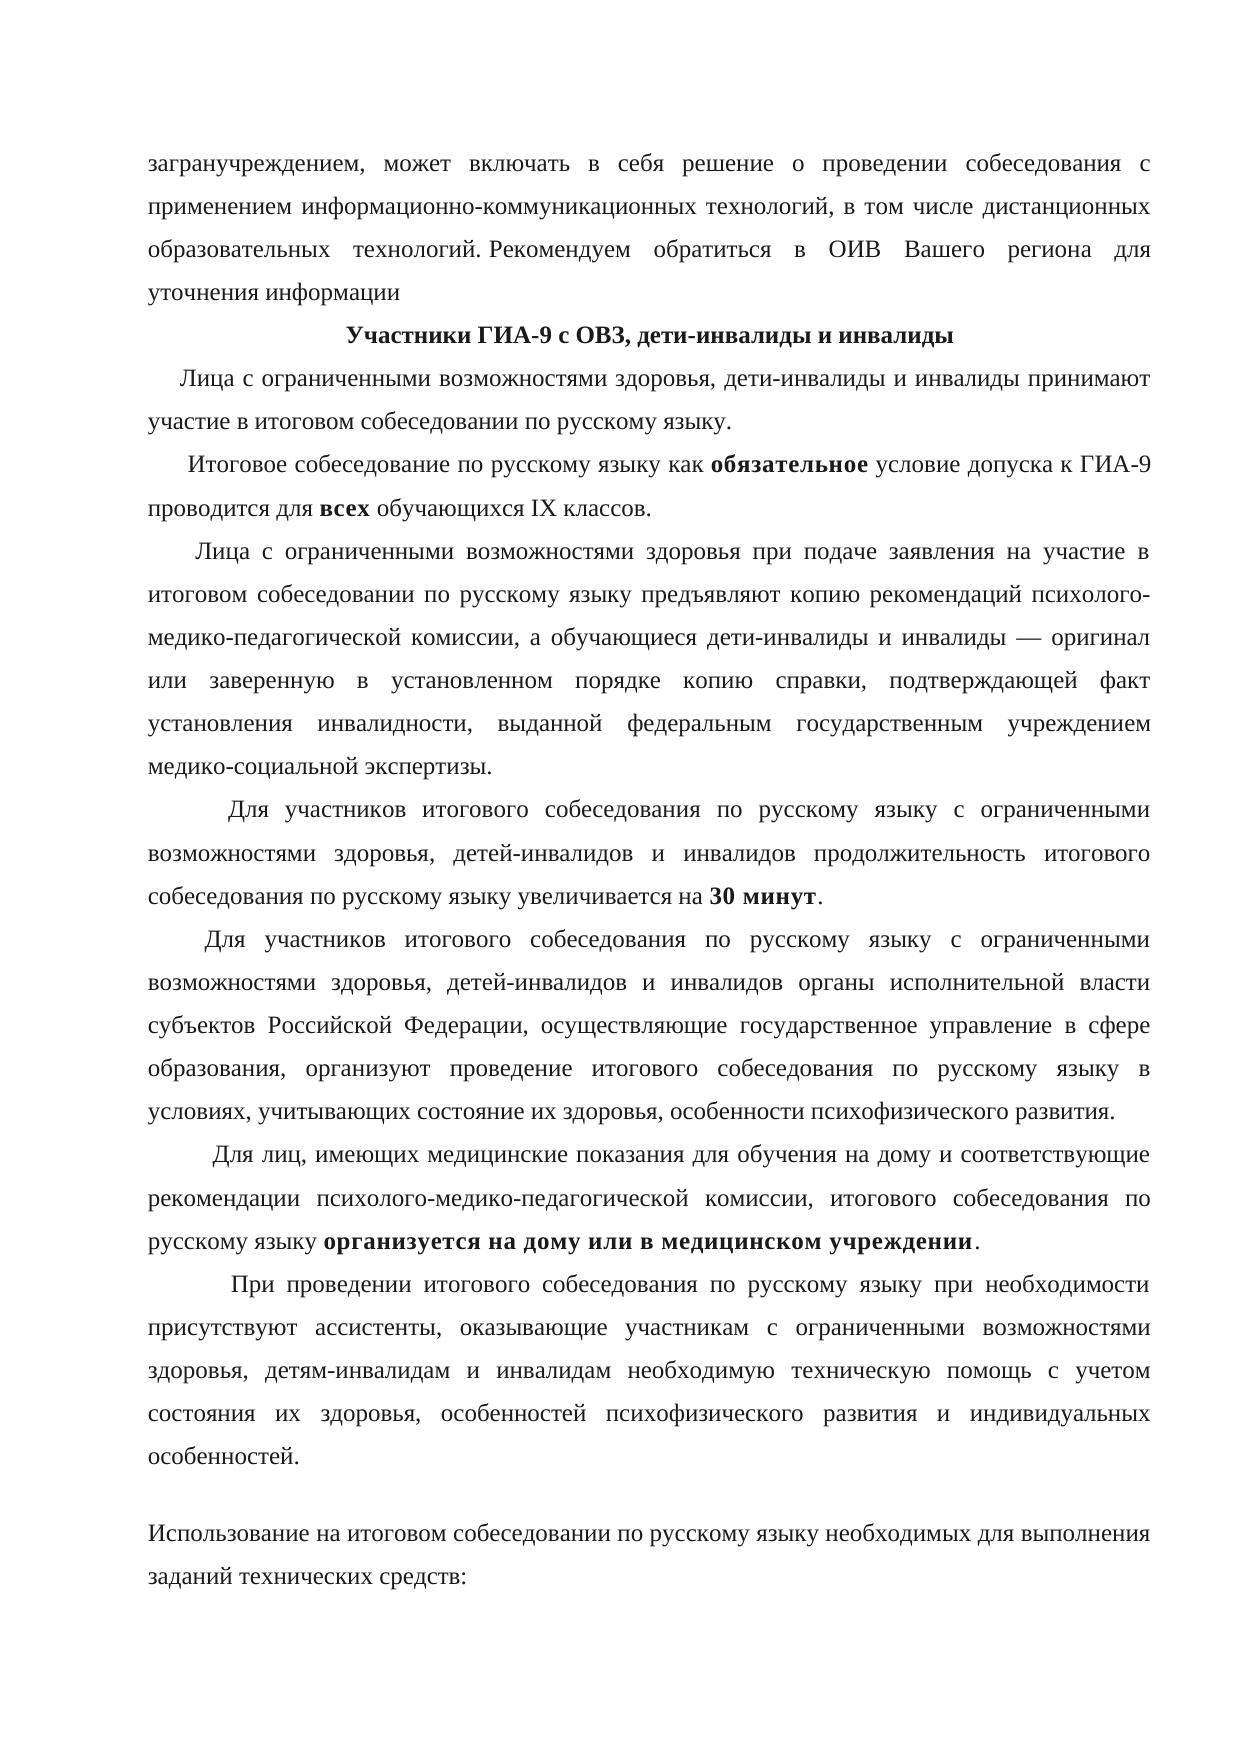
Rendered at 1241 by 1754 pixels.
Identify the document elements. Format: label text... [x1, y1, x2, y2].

text Для участников итогового собеседования по русскому языку с ограниченными возможностями здоровья, детей-инвалидов и инвалидов продолжительность итогового собеседования по русскому языку увеличивается на 30 минут. [148, 794, 1152, 909]
text Участники ГИА-9 с ОВЗ, дети-инвалиды и инвалиды [148, 320, 1152, 349]
text Лица с ограниченными возможностями здоровья при подаче заявления на участие в итоговом собеседовании по русскому языку предъявляют копию рекомендаций психолого-медико-педагогической комиссии, а обучающиеся дети-инвалиды и инвалиды — оригинал или заверенную в установленном порядке копию справки, подтверждающей факт установления инвалидности, выданной федеральным государственным учреждением медико-социальной экспертизы. [148, 536, 1152, 780]
text Для участников итогового собеседования по русскому языку с ограниченными возможностями здоровья, детей-инвалидов и инвалидов органы исполнительной власти субъектов Российской Федерации, осуществляющие государственное управление в сфере образования, организуют проведение итогового собеседования по русскому языку в условиях, учитывающих состояние их здоровья, особенности психофизического развития. [148, 924, 1152, 1125]
text Для лиц, имеющих медицинские показания для обучения на дому и соответствующие рекомендации психолого-медико-педагогической комиссии, итогового собеседования по русскому языку организуется на дому или в медицинском учреждении. [148, 1139, 1152, 1254]
text Использование на итоговом собеседовании по русскому языку необходимых для выполнения заданий технических средств: [148, 1518, 1152, 1589]
text Итоговое собеседование по русскому языку как обязательное условие допуска к ГИА-9 проводится для всех обучающихся IX классов. [148, 449, 1152, 521]
text При проведении итогового собеседования по русскому языку при необходимости присутствуют ассистенты, оказывающие участникам с ограниченными возможностями здоровья, детям-инвалидам и инвалидам необходимую техническую помощь с учетом состояния их здоровья, особенностей психофизического развития и индивидуальных особенностей. [148, 1269, 1152, 1470]
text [148, 148, 1152, 306]
text Лица с ограниченными возможностями здоровья, дети-инвалиды и инвалиды принимают участие в итоговом собеседовании по русскому языку. [148, 363, 1152, 435]
